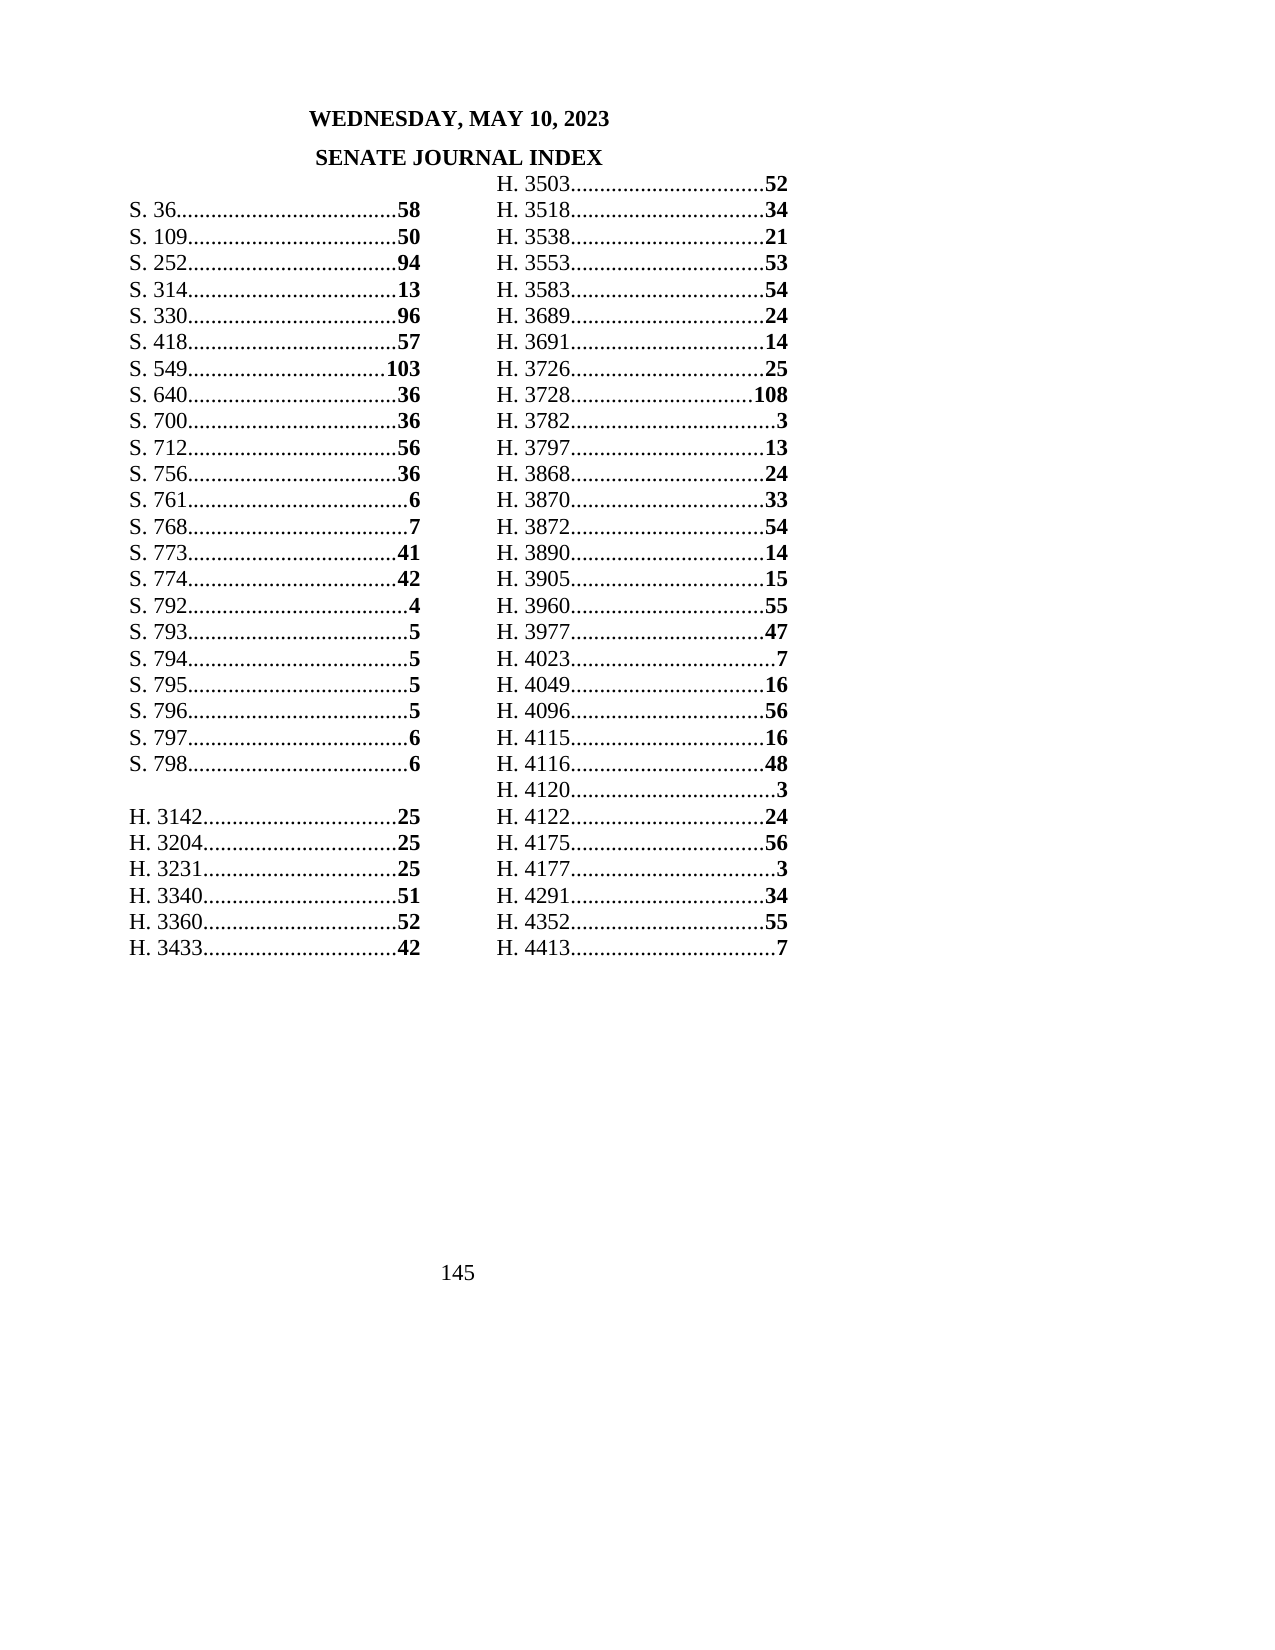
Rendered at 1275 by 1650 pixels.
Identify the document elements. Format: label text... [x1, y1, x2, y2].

text S. 314 13 [129, 276, 421, 302]
text H. 4175 56 [496, 829, 789, 855]
text H. 3553 53 [496, 249, 789, 276]
text S. 773 41 [129, 539, 421, 566]
text H. 3689 24 [496, 302, 789, 328]
text H. 3360 52 [129, 908, 421, 934]
text H. 4413 7 [496, 934, 789, 961]
text H. 3503 52 [496, 170, 789, 197]
text H. 3868 24 [496, 460, 789, 486]
text S. 549 103 [129, 355, 421, 381]
text S. 794 5 [129, 644, 421, 671]
text S. 640 36 [129, 381, 421, 407]
text H. 3960 55 [496, 592, 789, 618]
text H. 4352 55 [496, 908, 789, 934]
text H. 3691 14 [496, 328, 789, 355]
text H. 3977 47 [496, 618, 789, 644]
text SENATE JOURNAL INDEX [129, 144, 789, 170]
text S. 712 56 [129, 434, 421, 460]
text S. 798 6 [129, 750, 421, 776]
text H. 4120 3 [496, 776, 789, 803]
text H. 3782 3 [496, 407, 789, 434]
text S. 756 36 [129, 460, 421, 486]
text H. 3890 14 [496, 539, 789, 566]
text H. 4115 16 [496, 724, 789, 750]
text H. 3518 34 [496, 197, 789, 223]
text H. 3231 25 [129, 855, 421, 882]
text S. 418 57 [129, 328, 421, 355]
text S. 795 5 [129, 671, 421, 697]
text H. 4177 3 [496, 855, 789, 882]
text H. 3538 21 [496, 223, 789, 249]
text H. 3728 108 [496, 381, 789, 407]
text H. 4023 7 [496, 644, 789, 671]
text H. 4116 48 [496, 750, 789, 776]
text H. 4122 24 [496, 803, 789, 829]
text H. 4049 16 [496, 671, 789, 697]
text H. 3797 13 [496, 434, 789, 460]
text S. 761 6 [129, 486, 421, 513]
text H. 3872 54 [496, 513, 789, 539]
text S. 252 94 [129, 249, 421, 276]
text H. 4096 56 [496, 697, 789, 724]
text S. 797 6 [129, 724, 421, 750]
text S. 793 5 [129, 618, 421, 644]
text S. 109 50 [129, 223, 421, 249]
text H. 3142 25 [129, 803, 421, 829]
text H. 3340 51 [129, 882, 421, 908]
text H. 3433 42 [129, 934, 421, 961]
text S. 330 96 [129, 302, 421, 328]
text H. 3204 25 [129, 829, 421, 855]
text H. 3726 25 [496, 355, 789, 381]
text S. 774 42 [129, 566, 421, 592]
text H. 3870 33 [496, 486, 789, 513]
text S. 796 5 [129, 697, 421, 724]
text H. 3905 15 [496, 566, 789, 592]
text S. 36 58 [129, 197, 421, 223]
text H. 3583 54 [496, 276, 789, 302]
text S. 792 4 [129, 592, 421, 618]
text S. 768 7 [129, 513, 421, 539]
text S. 700 36 [129, 407, 421, 434]
text H. 4291 34 [496, 882, 789, 908]
